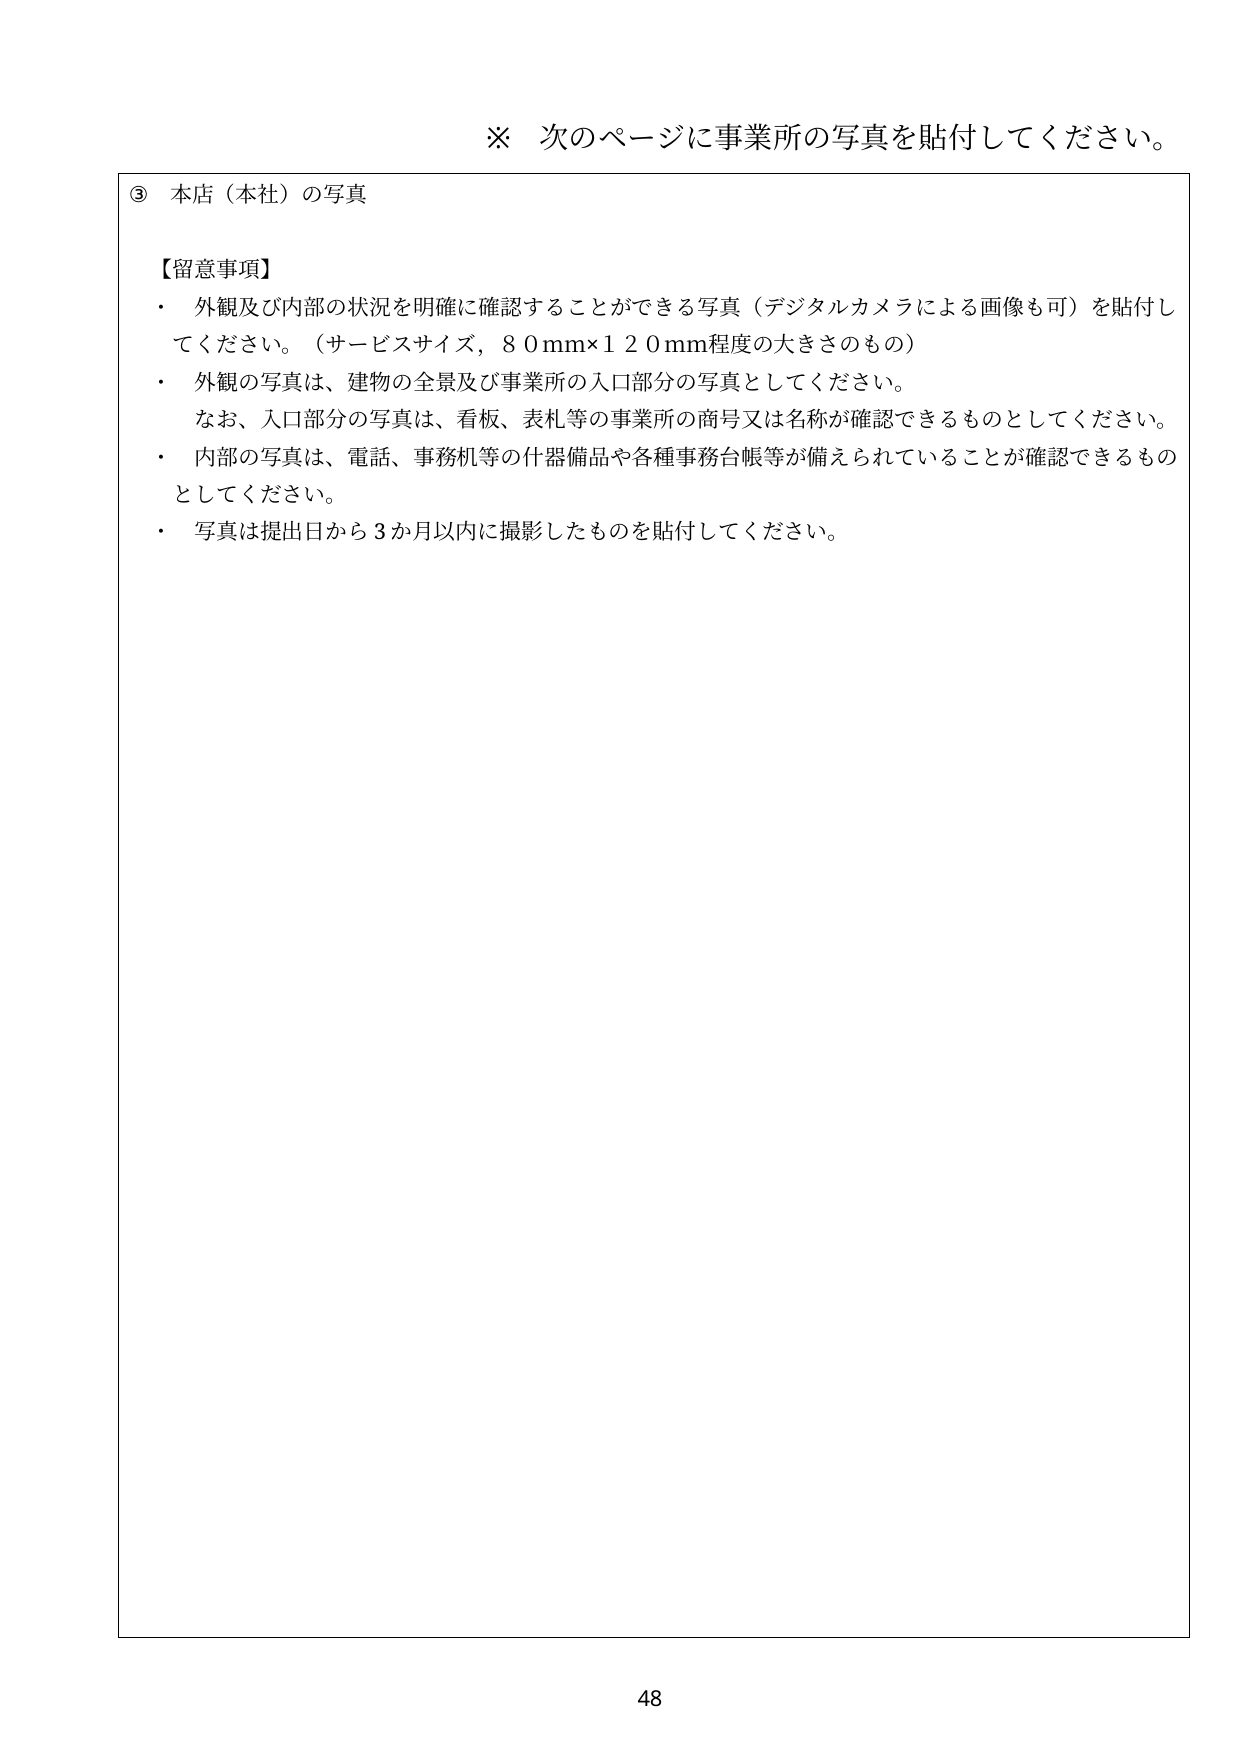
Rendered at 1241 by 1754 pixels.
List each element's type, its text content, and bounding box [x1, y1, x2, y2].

text ※ 次のページに事業所の写真を貼付してください。 [118, 98, 1181, 173]
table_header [119, 174, 1189, 1637]
